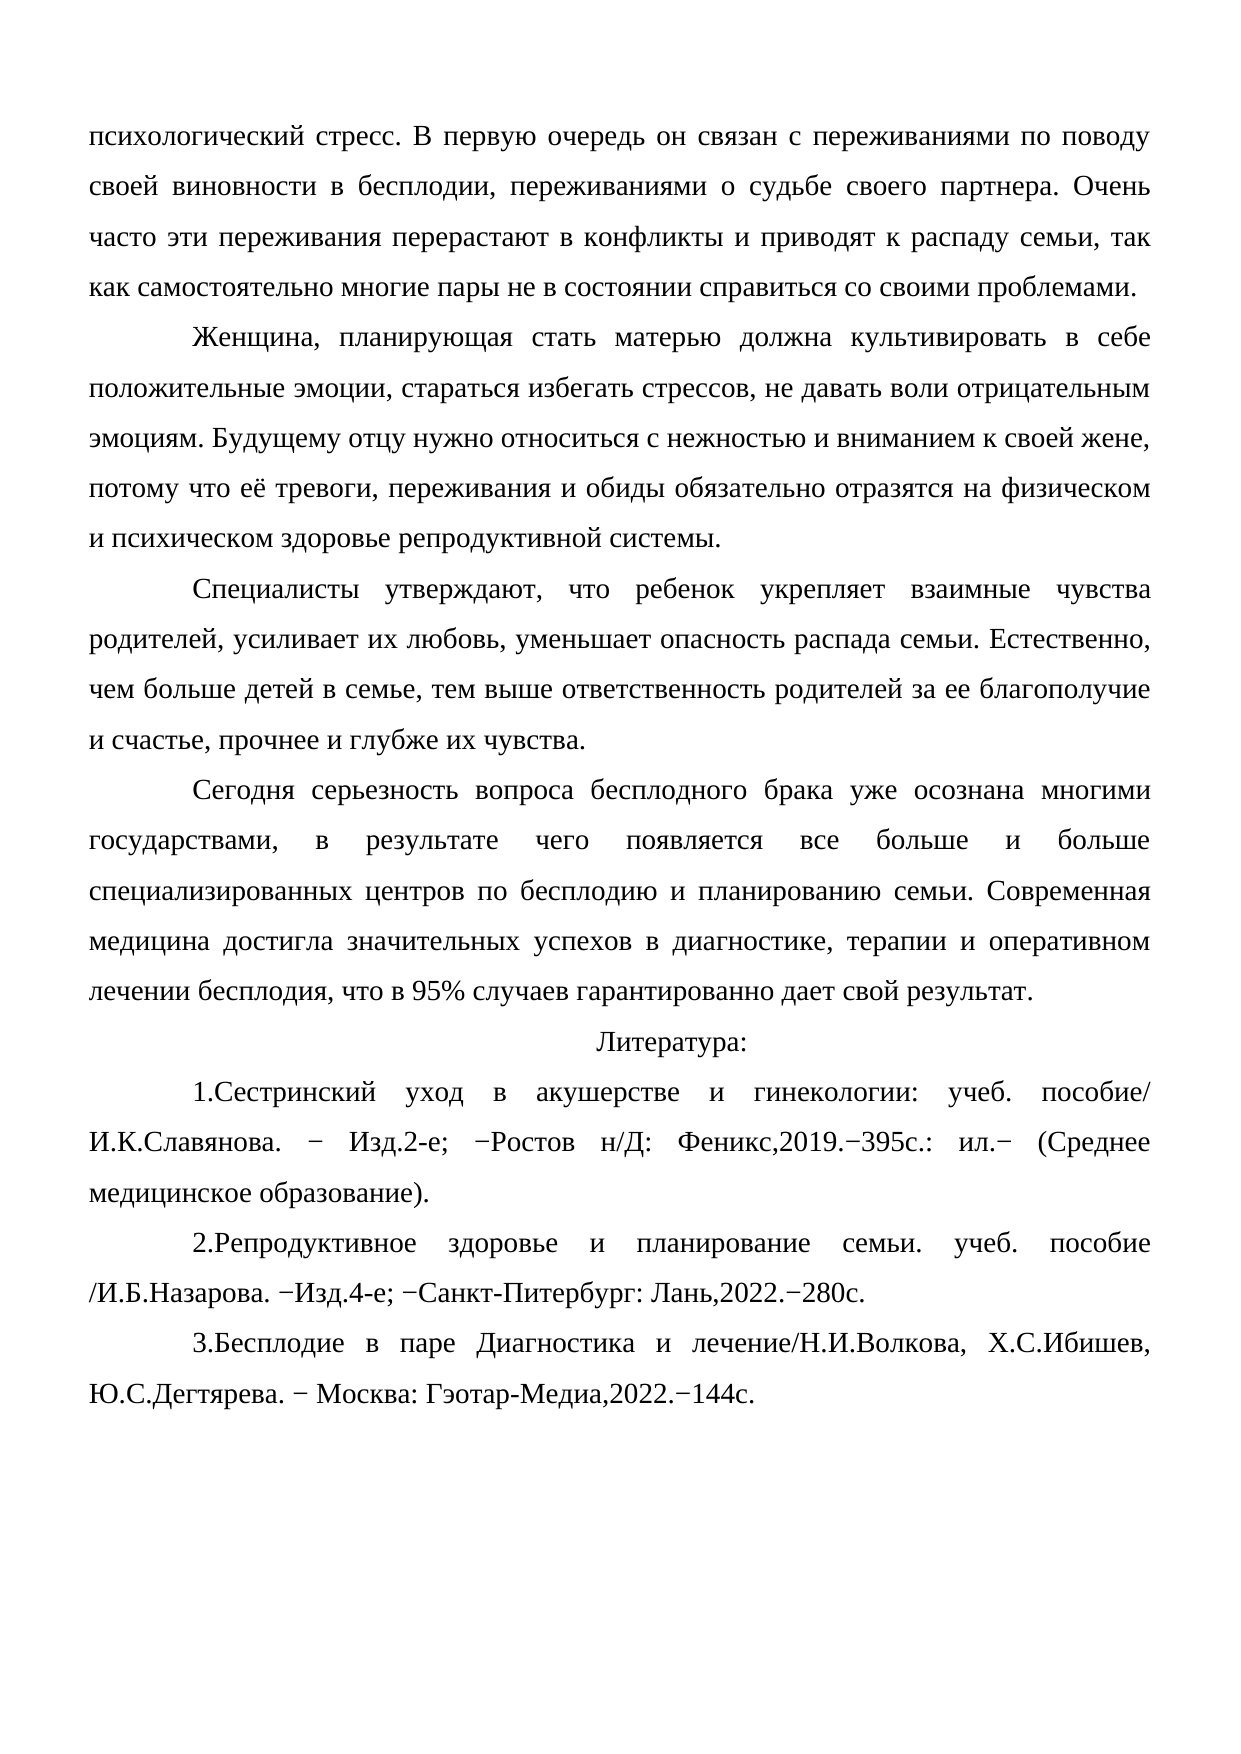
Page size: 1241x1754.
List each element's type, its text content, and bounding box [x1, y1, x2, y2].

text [88, 118, 1152, 303]
text Литература: [88, 1024, 1152, 1057]
text 3.Бесплодие в паре Диагностика и лечение/Н.И.Волкова, Х.С.Ибишев, Ю.С.Дегтярева. − Москва: Гэотар-Медиа,2022.−144с. [88, 1326, 1152, 1409]
text Сегодня серьезность вопроса бесплодного брака уже осознана многими государствами, в результате чего появляется все больше и больше специализированных центров по бесплодию и планированию семьи. Современная медицина достигла значительных успехов в диагностике, терапии и оперативном лечении бесплодия, что в 95% случаев гарантированно дает свой результат. [88, 772, 1152, 1007]
text 2.Репродуктивное здоровье и планирование семьи. учеб. пособие /И.Б.Назарова. −Изд.4-е; −Санкт-Питербург: Лань,2022.−280с. [88, 1225, 1152, 1309]
text Женщина, планирующая стать матерью должна культивировать в себе положительные эмоции, стараться избегать стрессов, не давать воли отрицательным эмоциям. Будущему отцу нужно относиться с нежностью и вниманием к своей жене, потому что её тревоги, переживания и обиды обязательно отразятся на физическом и психическом здоровье репродуктивной системы. [88, 319, 1152, 554]
text 1.Сестринский уход в акушерстве и гинекологии: учеб. пособие/ И.К.Славянова. − Изд.2-е; −Ростов н/Д: Феникс,2019.−395с.: ил.− (Среднее медицинское образование). [88, 1074, 1152, 1208]
text Специалисты утверждают, что ребенок укрепляет взаимные чувства родителей, усиливает их любовь, уменьшает опасность распада семьи. Естественно, чем больше детей в семье, тем выше ответственность родителей за ее благополучие и счастье, прочнее и глубже их чувства. [88, 571, 1152, 755]
